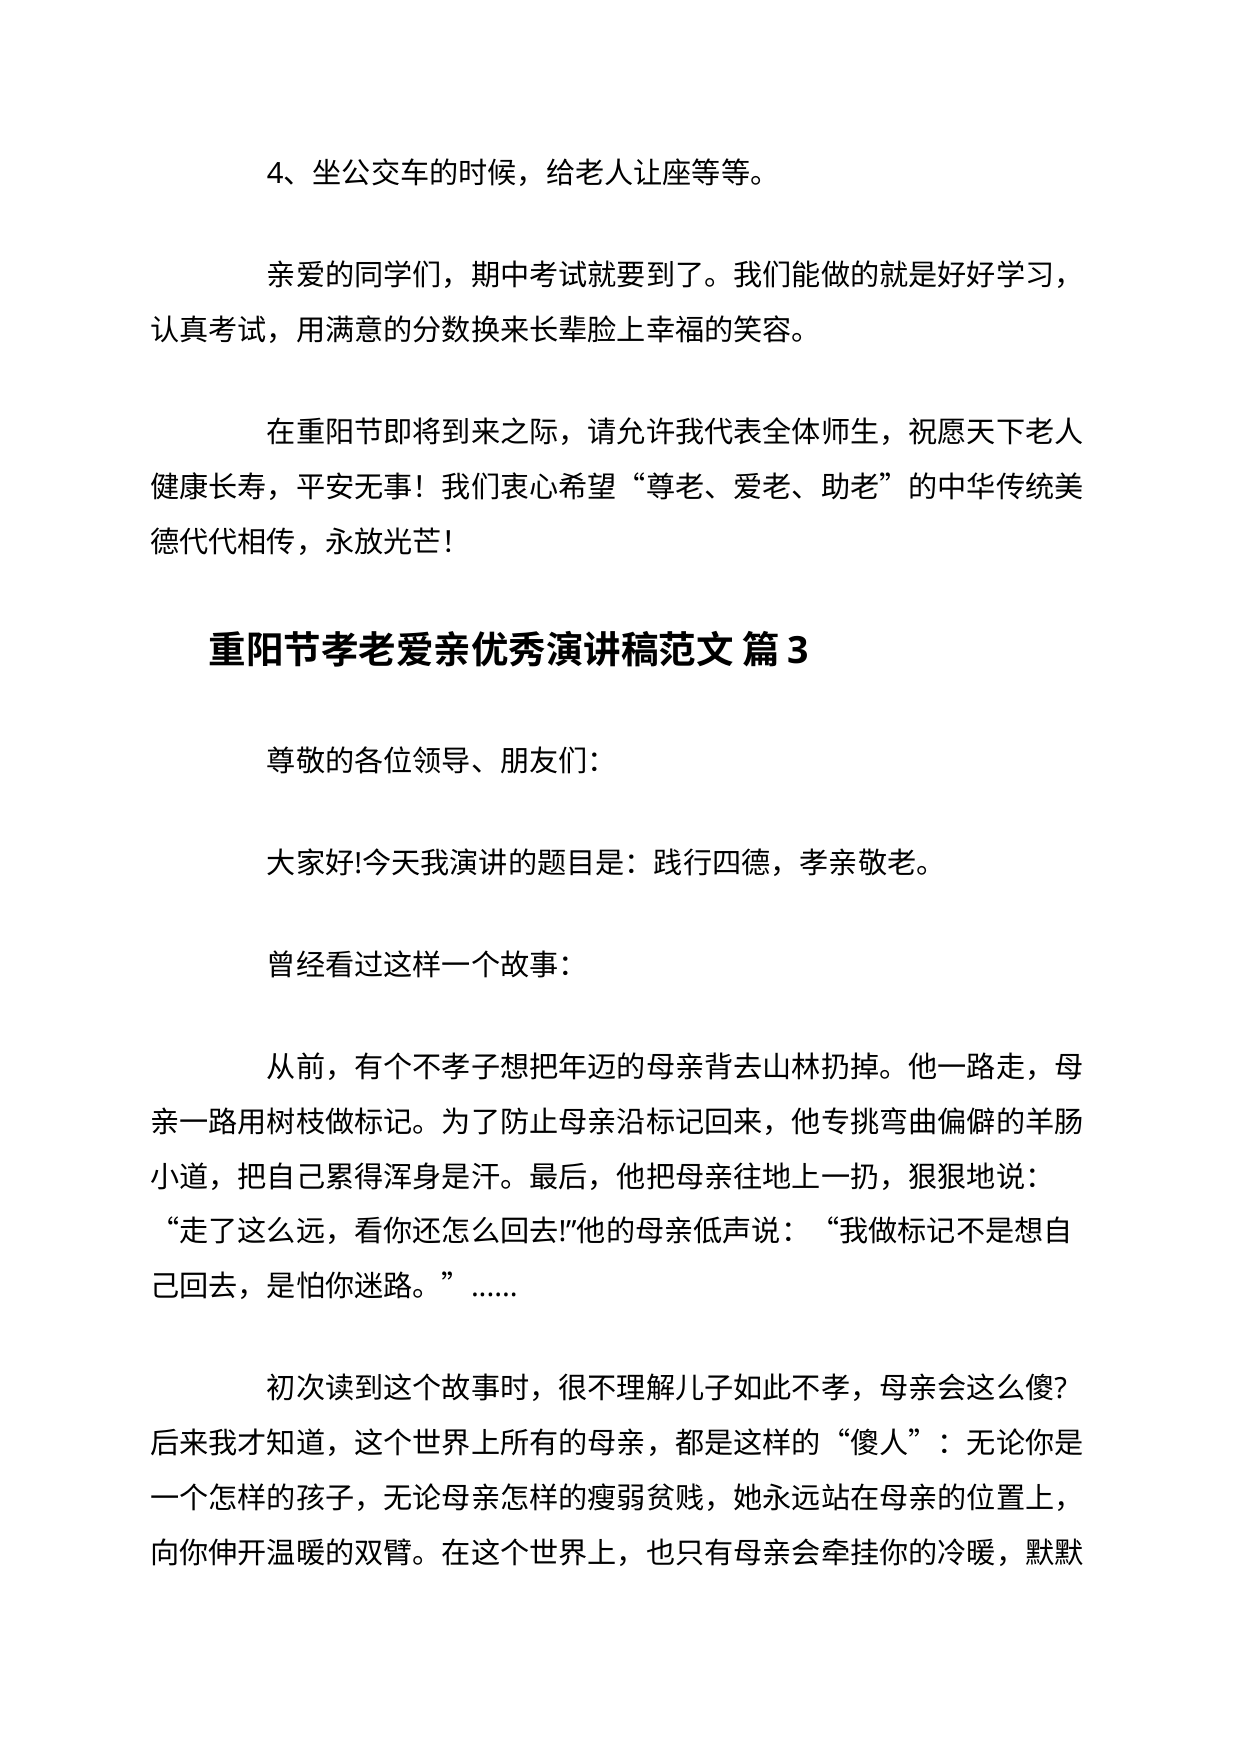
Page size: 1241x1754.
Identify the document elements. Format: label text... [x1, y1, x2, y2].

text 4、坐公交车的时候，给老人让座等等。 [150, 150, 1090, 192]
text 重阳节孝老爱亲优秀演讲稿范文 篇3 [150, 620, 1090, 675]
text 曾经看过这样一个故事： [150, 942, 1090, 984]
text 亲爱的同学们，期中考试就要到了。我们能做的就是好好学习，认真考试，用满意的分数换来长辈脸上幸福的笑容。 [150, 252, 1090, 349]
text 从前，有个不孝子想把年迈的母亲背去山林扔掉。他一路走，母亲一路用树枝做标记。为了防止母亲沿标记回来，他专挑弯曲偏僻的羊肠小道，把自己累得浑身是汗。最后，他把母亲往地上一扔，狠狠地说：“走了这么远，看你还怎么回去!”他的母亲低声说：“我做标记不是想自己回去，是怕你迷路。”...... [150, 1043, 1090, 1305]
text 大家好!今天我演讲的题目是：践行四德，孝亲敬老。 [150, 839, 1090, 882]
text 尊敬的各位领导、朋友们： [150, 738, 1090, 780]
text 在重阳节即将到来之际，请允许我代表全体师生，祝愿天下老人健康长寿，平安无事！我们衷心希望“尊老、爱老、助老”的中华传统美德代代相传，永放光芒！ [150, 409, 1090, 561]
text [150, 1365, 1090, 1572]
